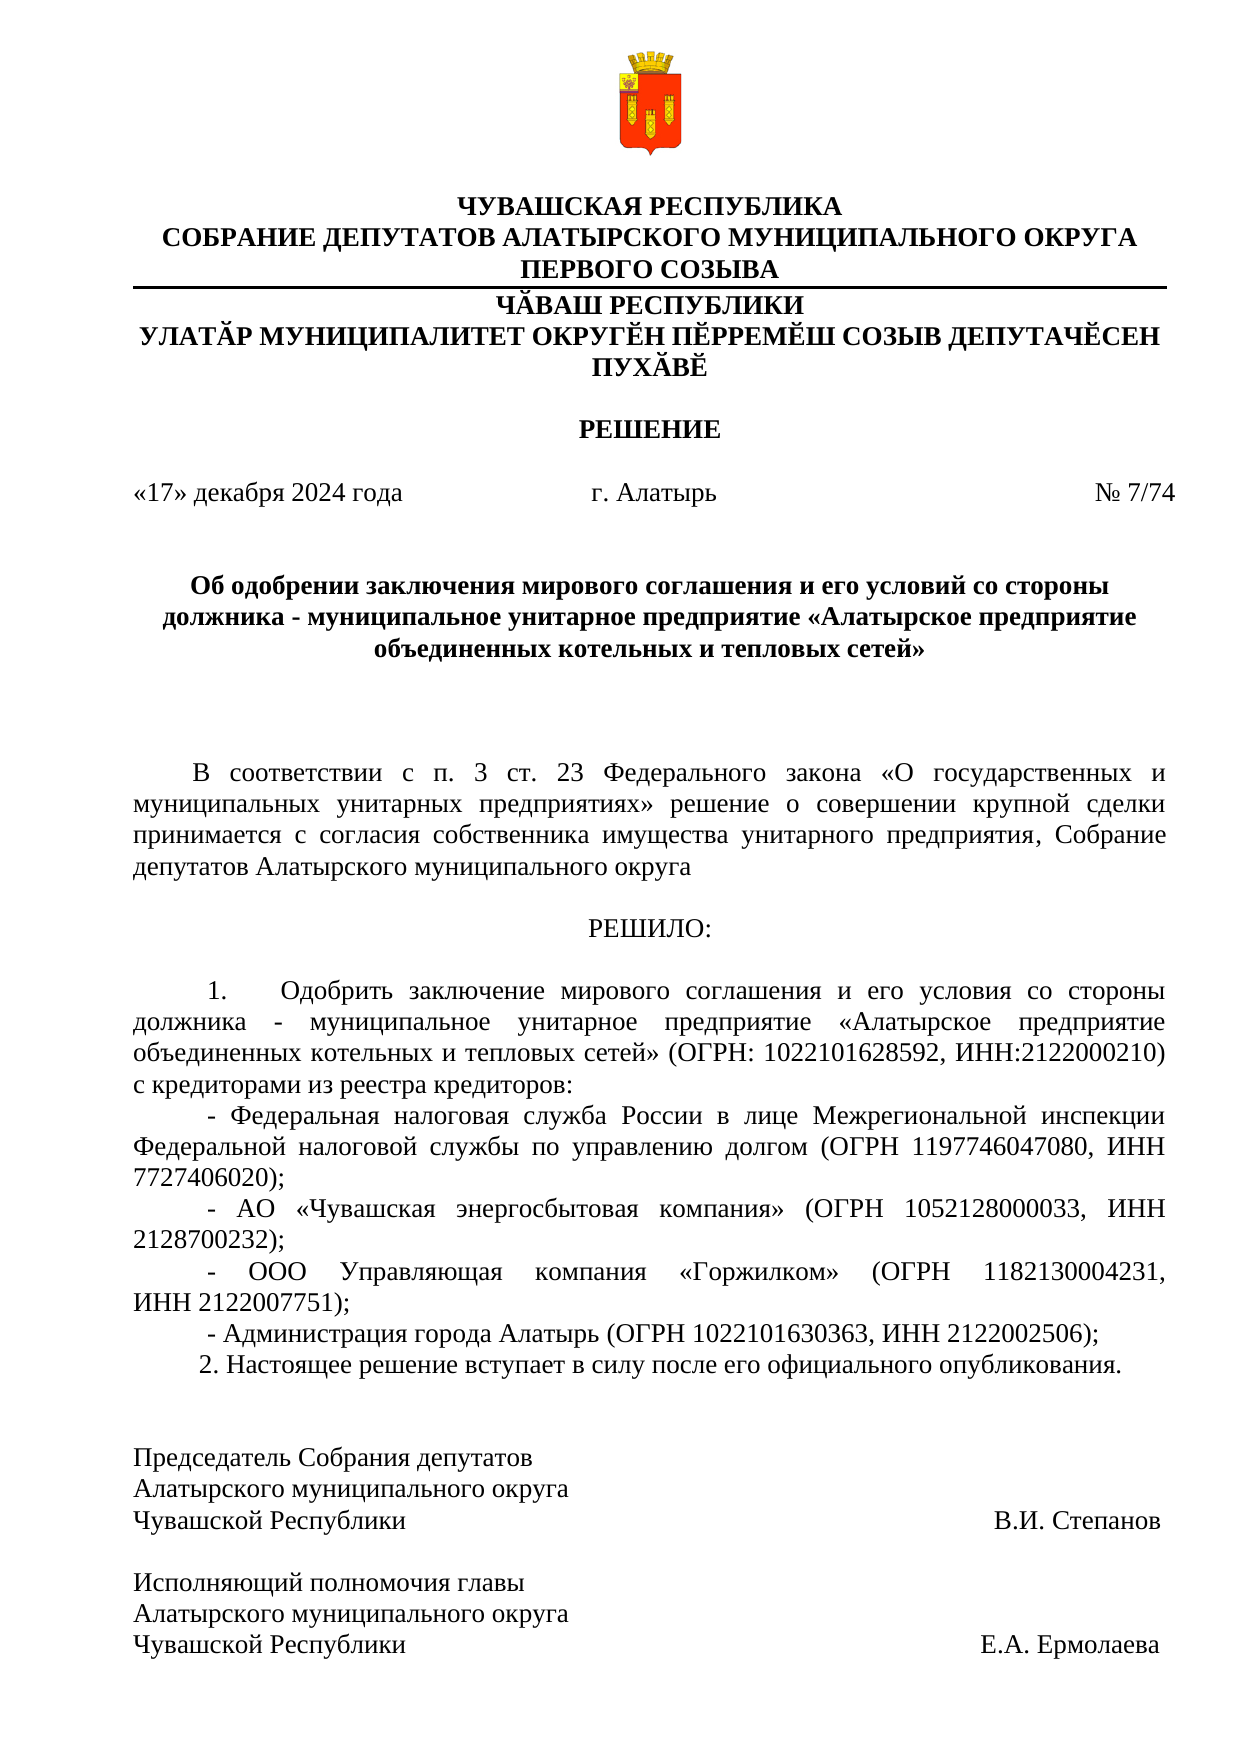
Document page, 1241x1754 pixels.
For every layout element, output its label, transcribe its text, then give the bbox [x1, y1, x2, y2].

text Об одобрении заключения мирового соглашения и его условий со стороны должника - муниципальное унитарное предприятие «Алатырское предприятие объединенных котельных и тепловых сетей» [133, 569, 1167, 663]
table_header № 7/74 [826, 476, 1178, 507]
picture [608, 44, 692, 160]
text УЛАТӐР МУНИЦИПАЛИТЕТ ОКРУГӖН ПӖРРЕМӖШ СОЗЫВ ДЕПУТАЧӖСЕН ПУХӐВӖ [133, 320, 1167, 382]
text - Администрация города Алатырь (ОГРН 1022101630363, ИНН 2122002506); [133, 1317, 1167, 1348]
text Исполняющий полномочия главы [133, 1566, 1167, 1597]
text Чувашской Республики Е.А. Ермолаева [133, 1628, 1167, 1659]
text ЧӐВАШ РЕСПУБЛИКИ [133, 289, 1167, 320]
text Председатель Собрания депутатов [133, 1441, 1167, 1473]
text РЕШИЛО: [133, 912, 1167, 943]
table_header г. Алатырь [474, 476, 826, 507]
list Одобрить заключение мирового соглашения и его условия со стороны должника - муниципальное унитарное предприятие «Алатырское предприятие объединенных котельных и тепловых сетей» (ОГРН: 1022101628592, ИНН:2122000210) с кредиторами из реестра кредиторов: [133, 974, 1167, 1099]
text В соответствии с п. 3 ст. 23 Федерального закона «О государственных и муниципальных унитарных предприятиях» решение о совершении крупной сделки принимается с согласия собственника имущества унитарного предприятия, Собрание депутатов Алатырского муниципального округа [133, 756, 1167, 881]
table_header «17» декабря 2024 года [122, 476, 474, 507]
text - АО «Чувашская энергосбытовая компания» (ОГРН 1052128000033, ИНН 2128700232); [133, 1192, 1167, 1254]
text 2. Настоящее решение вступает в силу после его официального опубликования. [133, 1348, 1167, 1379]
text СОБРАНИЕ ДЕПУТАТОВ АЛАТЫРСКОГО МУНИЦИПАЛЬНОГО ОКРУГА ПЕРВОГО СОЗЫВА [133, 222, 1167, 286]
list - Федеральная налоговая служба России в лице Межрегиональной инспекции Федеральной налоговой службы по управлению долгом (ОГРН 1197746047080, ИНН 7727406020); [133, 1099, 1167, 1192]
text ЧУВАШСКАЯ РЕСПУБЛИКА [133, 190, 1167, 222]
text Чувашской Республики В.И. Степанов [133, 1504, 1167, 1535]
text Алатырского муниципального округа [133, 1473, 1167, 1504]
text РЕШЕНИЕ [133, 414, 1167, 445]
text - ООО Управляющая компания «Горжилком» (ОГРН 1182130004231, ИНН 2122007751); [133, 1254, 1167, 1317]
text Алатырского муниципального округа [133, 1597, 1167, 1628]
